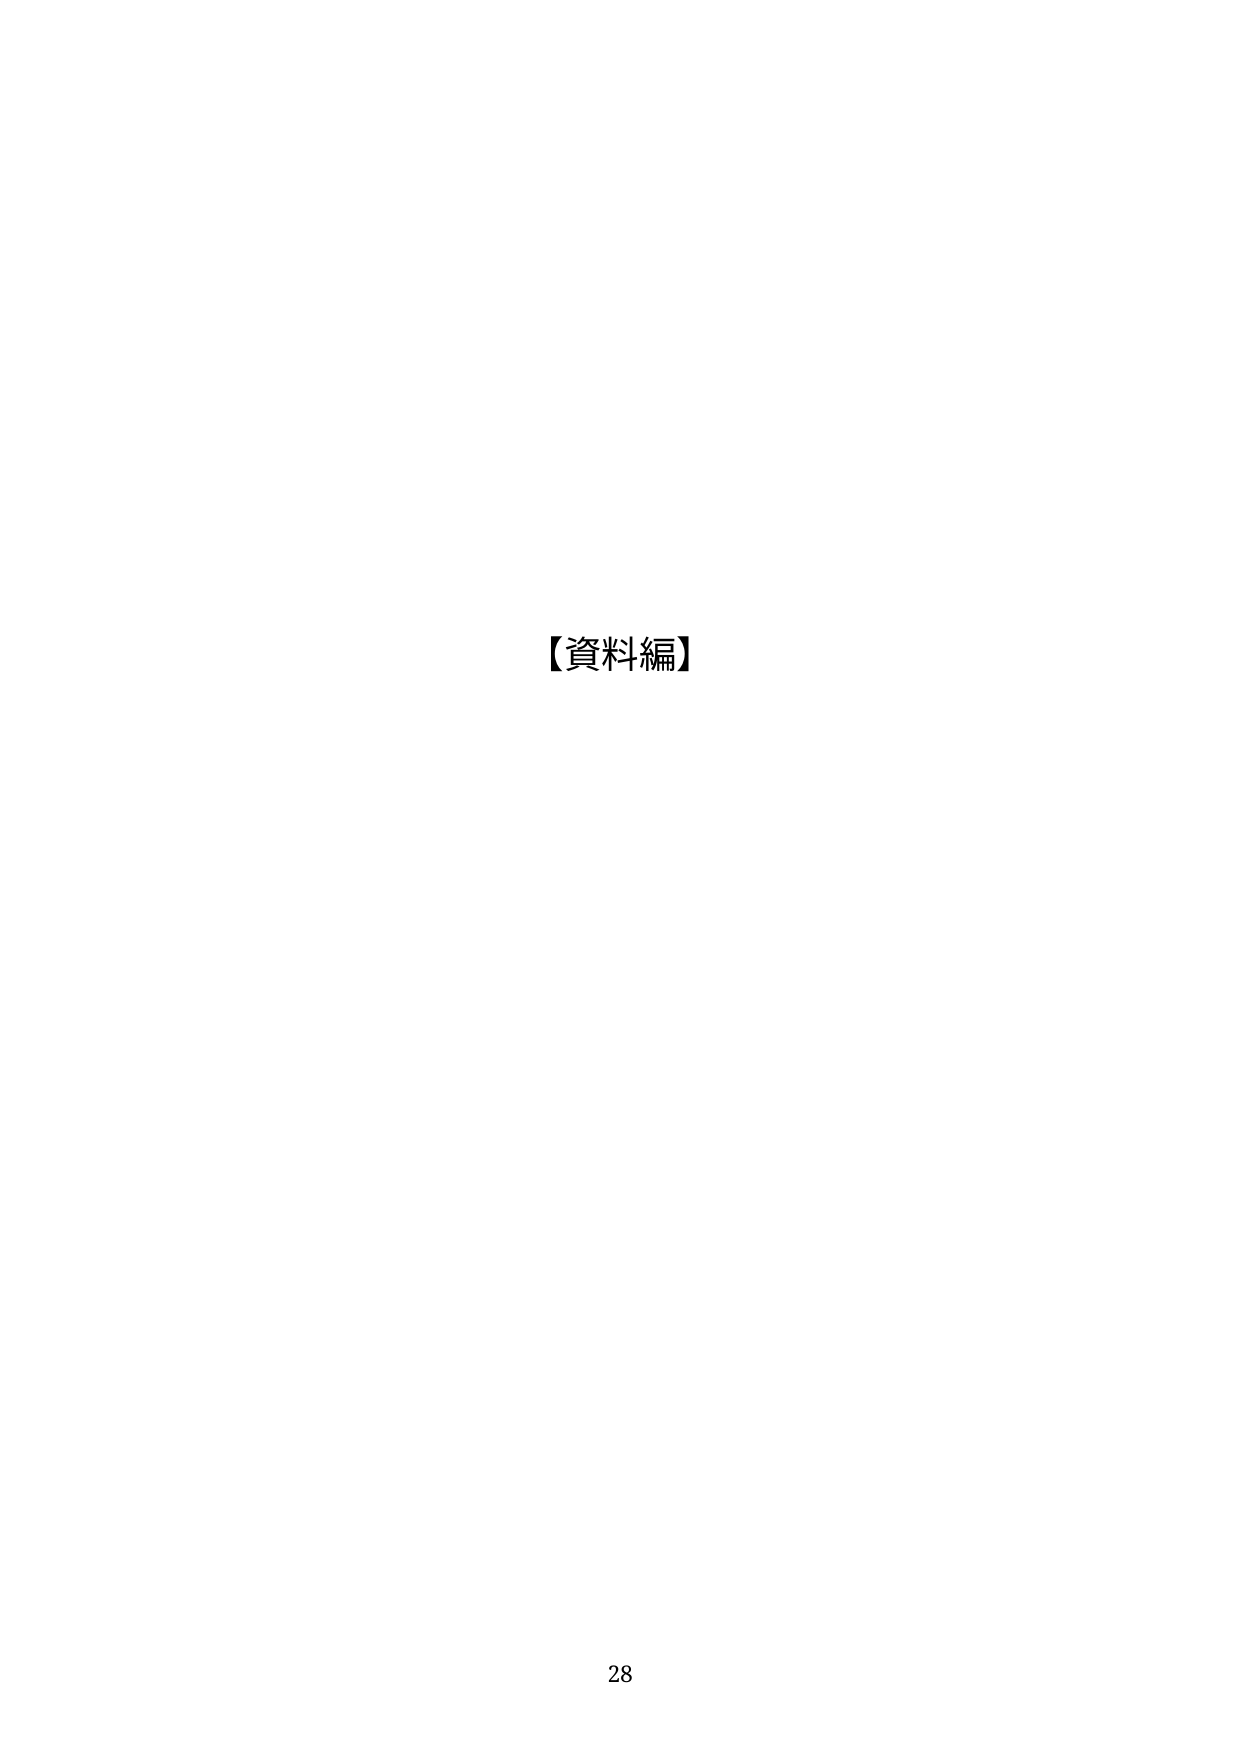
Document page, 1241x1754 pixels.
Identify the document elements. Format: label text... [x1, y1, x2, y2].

text 【資料編】 [112, 614, 1128, 689]
